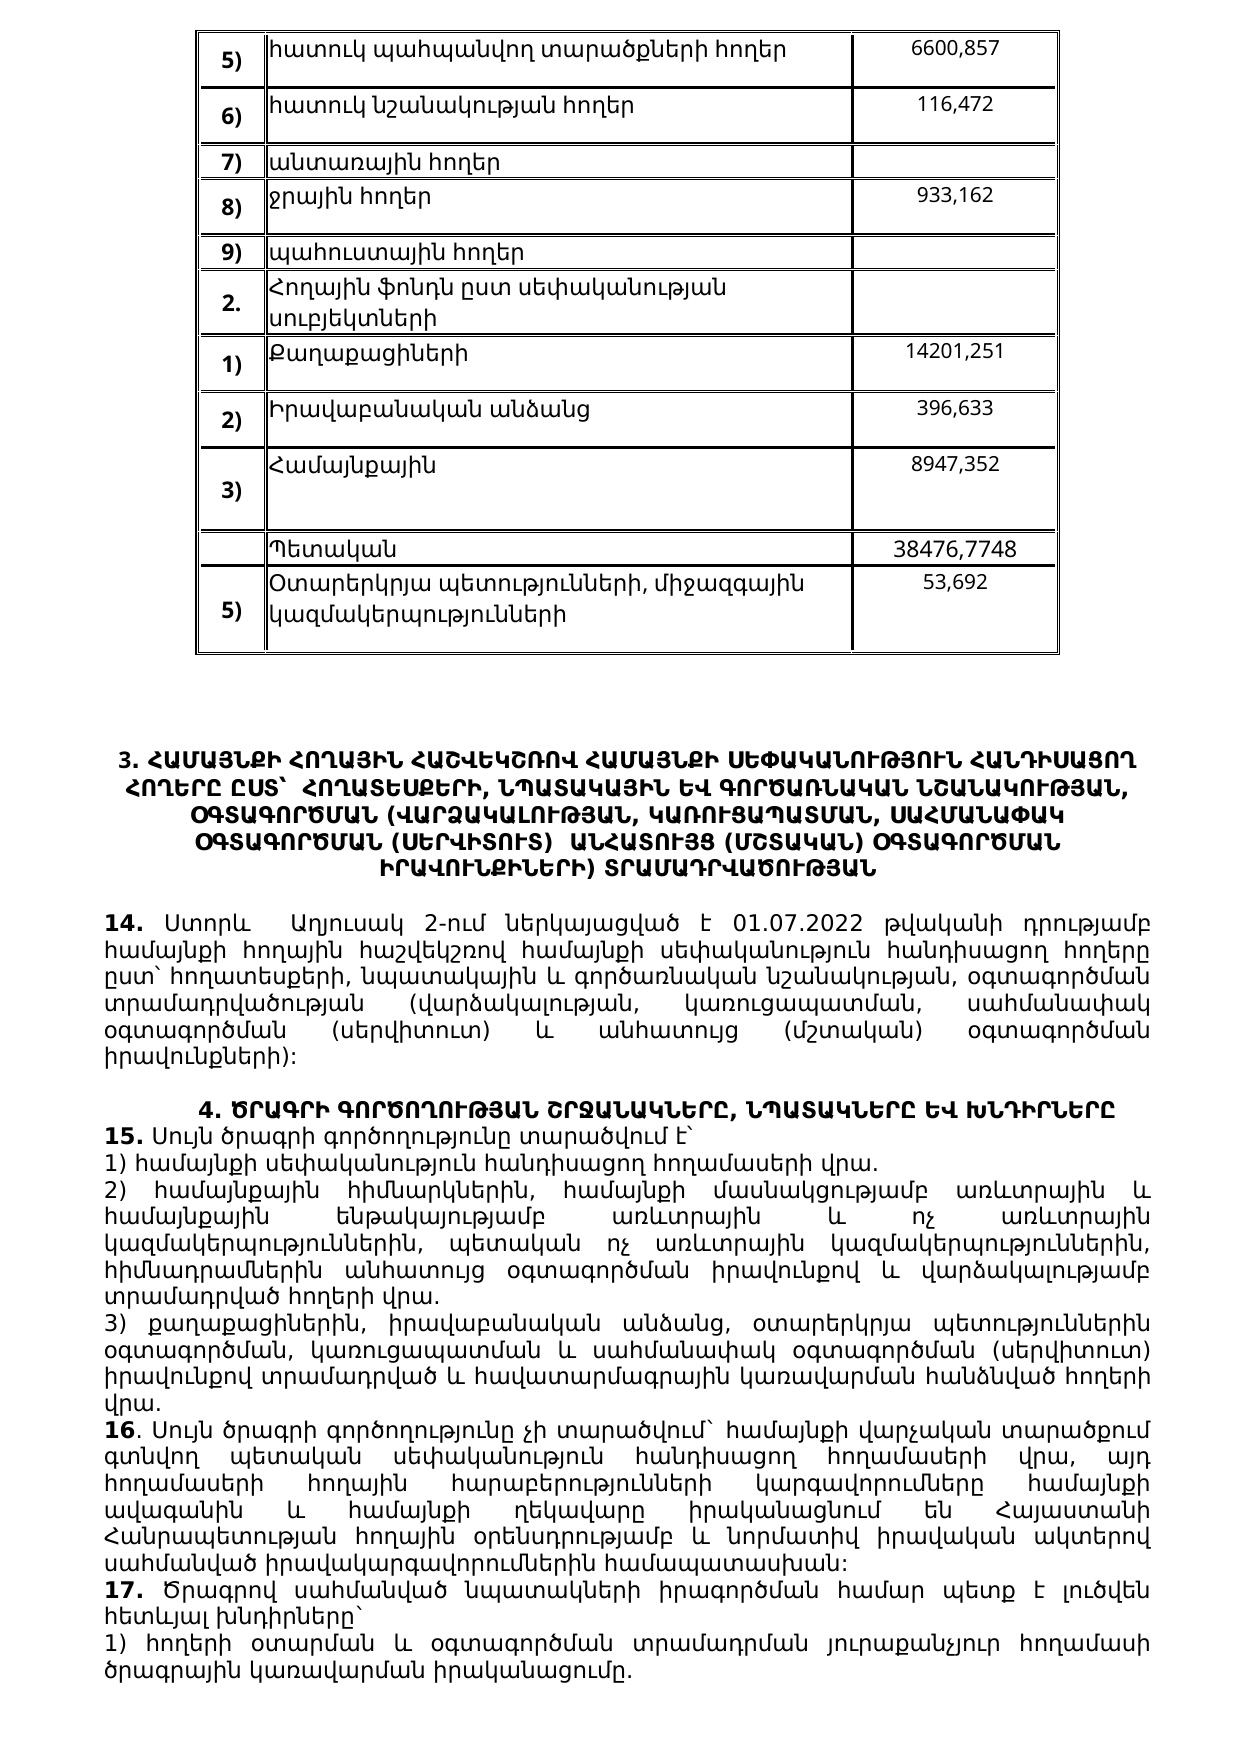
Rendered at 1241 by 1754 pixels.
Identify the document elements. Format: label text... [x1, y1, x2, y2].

table_cell 8) [197, 177, 266, 233]
text 14. Ստորև Աղյուսակ 2-ում ներկայացված է 01.07.2022 թվականի դրությամբ համայնքի հողային հաշվեկշռով համայնքի սեփականություն հանդիսացող հողերը ըստ՝ հողատեսքերի, նպատակային և գործառնական նշանակության, օգտագործման տրամադրվածության (վարձակալության, կառուցապատման, սահմանափակ օգտագործման (սերվիտուտ) և անհատույց (մշտական) օգտագործման իրավունքների): [103, 910, 1152, 1070]
table_cell 2) [197, 390, 266, 446]
table_cell Իրավաբանական անձանց [268, 393, 851, 446]
table_cell անտառային հողեր [268, 146, 851, 177]
table_cell 7) [199, 142, 264, 177]
table_cell [854, 142, 1057, 177]
table_cell Քաղաքացիների [268, 337, 851, 390]
text 1) համայնքի սեփականություն հանդիսացող հողամասերի վրա. [103, 1150, 1152, 1177]
table_cell հատուկ պահպանվող տարածքների հողեր [266, 31, 852, 86]
table_cell Օտարերկրյա պետությունների, միջազգային կազմակերպությունների [266, 567, 852, 652]
table_cell [852, 268, 1058, 333]
table_cell 9) [199, 233, 264, 268]
text 17. Ծրագրով սահմանված նպատակների իրագործման համար պետք է լուծվեն հետևյալ խնդիրները` [103, 1577, 1152, 1630]
table_cell 116,472 [854, 86, 1057, 142]
text 2) համայնքային հիմնարկներին, համայնքի մասնակցությամբ առևտրային և համայնքային ենթակայությամբ առևտրային և ոչ առևտրային կազմակերպություններին, պետական ոչ առևտրային կազմակերպություններին, հիմնադրամներին անհատույց օգտագործման իրավունքով և վարձակալությամբ տրամադրված հողերի վրա. [103, 1177, 1152, 1310]
table_cell Հողային ֆոնդն ըստ սեփականության սուբյեկտների [268, 271, 851, 333]
table_cell հատուկ նշանակության հողեր [268, 89, 851, 142]
table_cell 5) [199, 31, 266, 86]
table_cell 933,162 [852, 177, 1058, 233]
table_cell պահուստային հողեր [268, 237, 851, 268]
table_cell [199, 529, 264, 564]
text 15. Սույն ծրագրի գործողությունը տարածվում է՝ [103, 1123, 1152, 1150]
text 3. ՀԱՄԱՅՆՔԻ ՀՈՂԱՅԻՆ ՀԱՇՎԵԿՇՌՈՎ ՀԱՄԱՅՆՔԻ ՍԵՓԱԿԱՆՈՒԹՅՈՒՆ ՀԱՆԴԻՍԱՑՈՂ ՀՈՂԵՐԸ ԸՍՏ՝ ՀՈՂԱՏԵՍՔԵՐԻ, ՆՊԱՏԱԿԱՅԻՆ ԵՎ ԳՈՐԾԱՌՆԱԿԱՆ ՆՇԱՆԱԿՈՒԹՅԱՆ, ՕԳՏԱԳՈՐԾՄԱՆ (ՎԱՐՁԱԿԱԼՈՒԹՅԱՆ, ԿԱՌՈՒՑԱՊԱՏՄԱՆ, ՍԱՀՄԱՆԱՓԱԿ ՕԳՏԱԳՈՐԾՄԱՆ (ՍԵՐՎԻՏՈՒՏ) ԱՆՀԱՏՈՒՅՑ (ՄՇՏԱԿԱՆ) ՕԳՏԱԳՈՐԾՄԱՆ ԻՐԱՎՈՒՆՔԻՆԵՐԻ) ՏՐԱՄԱԴՐՎԱԾՈՒԹՅԱՆ [103, 744, 1152, 882]
table_cell ջրային հողեր [268, 180, 851, 233]
table_cell 2. [197, 268, 266, 333]
table_cell Համայնքային [268, 449, 851, 529]
table_cell 14201,251 [854, 333, 1057, 390]
table_cell 8947,352 [854, 446, 1057, 529]
text 3) քաղաքացիներին, իրավաբանական անձանց, օտարերկրյա պետություններին oգտագործման, կառուցապատման և սահմանափակ օգտագործման (սերվիտուտ) իրավունքով տրամադրված և հավատարմագրային կառավարման հանձնված հողերի վրա. [103, 1310, 1152, 1417]
table_cell Պետական [268, 533, 851, 564]
table_cell 3) [199, 446, 264, 529]
table_cell 6) [199, 86, 264, 142]
table_cell 38476,7748 [854, 529, 1057, 564]
table_cell 5) [199, 564, 266, 652]
text 4. ԾՐԱԳՐԻ ԳՈՐԾՈՂՈՒԹՅԱՆ ՇՐՋԱՆԱԿՆԵՐԸ, ՆՊԱՏԱԿՆԵՐԸ ԵՎ ԽՆԴԻՐՆԵՐԸ [59, 1097, 1211, 1123]
text 16. Սույն ծրագրի գործողությունը չի տարածվում` համայնքի վարչական տարածքում գտնվող պետական սեփականություն հանդիսացող հողամասերի վրա, այդ հողամասերի հողային հարաբերությունների կարգավորումները համայնքի ավագանին և համայնքի ղեկավարը իրականացնում են Հայաստանի Հանրապետության հողային օրենսդրությամբ և նորմատիվ իրավական ակտերով սահմանված իրավակարգավորումներին համապատասխան: [103, 1417, 1152, 1577]
table_cell 53,692 [852, 564, 1057, 652]
table_cell 396,633 [852, 390, 1058, 446]
table_cell [854, 233, 1057, 268]
table_cell 1) [199, 333, 264, 390]
table_cell 6600,857 [852, 33, 1057, 86]
text 1) հողերի օտարման և օգտագործման տրամադրման յուրաքանչյուր հողամասի ծրագրային կառավարման իրականացումը. [103, 1630, 1152, 1683]
